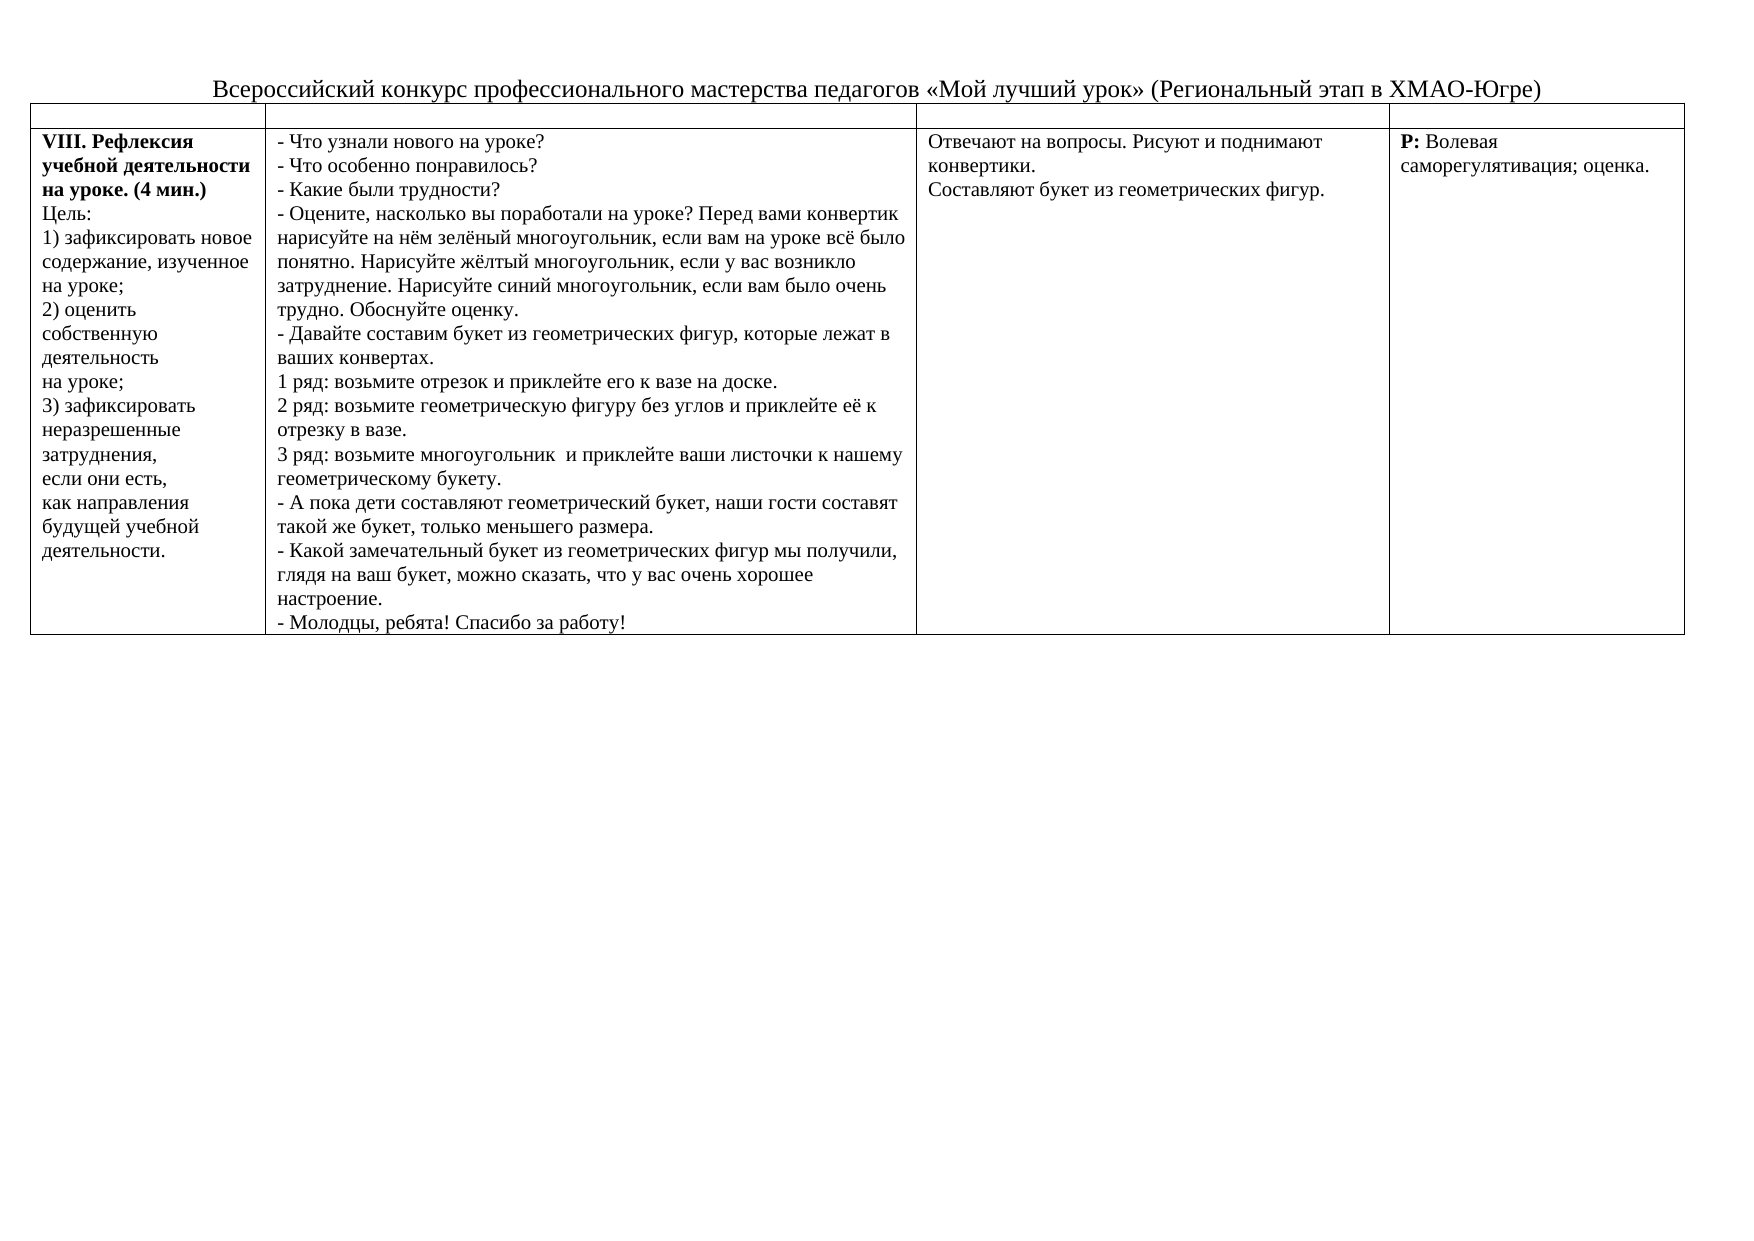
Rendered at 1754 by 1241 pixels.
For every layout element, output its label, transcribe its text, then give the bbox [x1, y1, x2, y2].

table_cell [917, 104, 1389, 128]
table_cell Отвечают на вопросы. Рисуют и поднимают конвертики. Составляют букет из геометрических фигур. [917, 129, 1389, 634]
table_cell - Что узнали нового на уроке? - Что особенно понравилось? - Какие были трудности? - Оцените, насколько вы поработали на уроке? Перед вами конвертик нарисуйте на нём зелёный многоугольник, если вам на уроке всё было понятно. Нарисуйте жёлтый многоугольник, если у вас возникло затруднение. Нарисуйте синий многоугольник, если вам было очень трудно. Обоснуйте оценку. - Давайте составим букет из геометрических фигур, которые лежат в ваших конвертах. 1 ряд: возьмите отрезок и приклейте его к вазе на доске. 2 ряд: возьмите геометрическую фигуру без углов и приклейте её к отрезку в вазе. 3 ряд: возьмите многоугольник и приклейте ваши листочки к нашему геометрическому букету. - А пока дети составляют геометрический букет, наши гости составят такой же букет, только меньшего размера. - Какой замечательный букет из геометрических фигур мы получили, глядя на ваш букет, можно сказать, что у вас очень хорошее настроение. - Молодцы, ребята! Спасибо за работу! [266, 129, 916, 634]
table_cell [266, 104, 916, 128]
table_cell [1390, 104, 1684, 128]
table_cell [31, 104, 265, 128]
table_cell Р: Волевая саморегулятивация; оценка. [1390, 129, 1684, 634]
table_cell VIII. Рефлексия учебной деятельности на уроке. (4 мин.) Цель: 1) зафиксировать новое содержание, изученное на уроке; 2) оценить собственную деятельность на уроке; 3) зафиксировать неразрешенные затруднения, если они есть, как направления будущей учебной деятельности. [31, 129, 265, 634]
